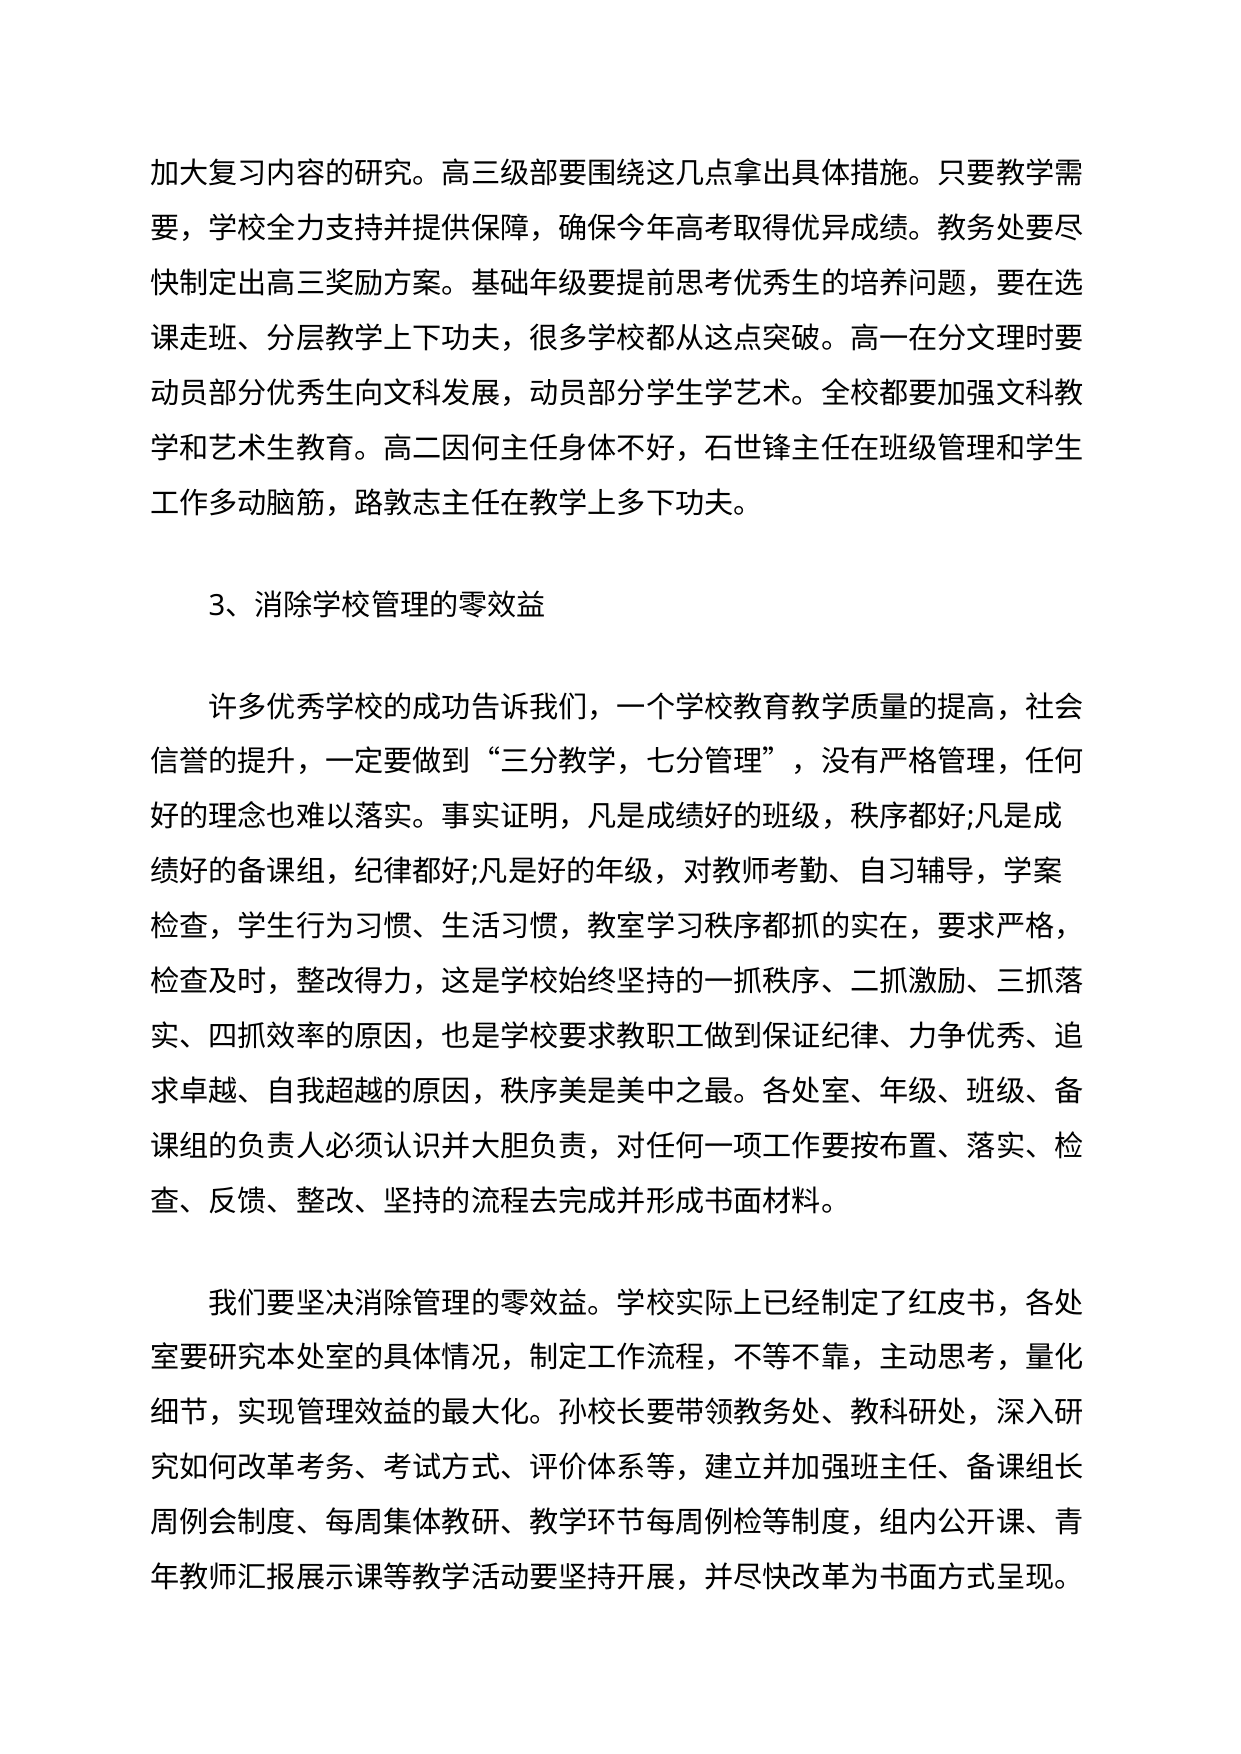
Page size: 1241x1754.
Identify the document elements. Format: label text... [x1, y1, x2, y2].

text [150, 150, 1090, 522]
text 许多优秀学校的成功告诉我们，一个学校教育教学质量的提高，社会信誉的提升，一定要做到“三分教学，七分管理”，没有严格管理，任何好的理念也难以落实。事实证明，凡是成绩好的班级，秩序都好;凡是成绩好的备课组，纪律都好;凡是好的年级，对教师考勤、自习辅导，学案检查，学生行为习惯、生活习惯，教室学习秩序都抓的实在，要求严格，检查及时，整改得力，这是学校始终坚持的一抓秩序、二抓激励、三抓落实、四抓效率的原因，也是学校要求教职工做到保证纪律、力争优秀、追求卓越、自我超越的原因，秩序美是美中之最。各处室、年级、班级、备课组的负责人必须认识并大胆负责，对任何一项工作要按布置、落实、检查、反馈、整改、坚持的流程去完成并形成书面材料。 [150, 683, 1090, 1220]
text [150, 1279, 1090, 1596]
text 3、消除学校管理的零效益 [150, 581, 1090, 623]
